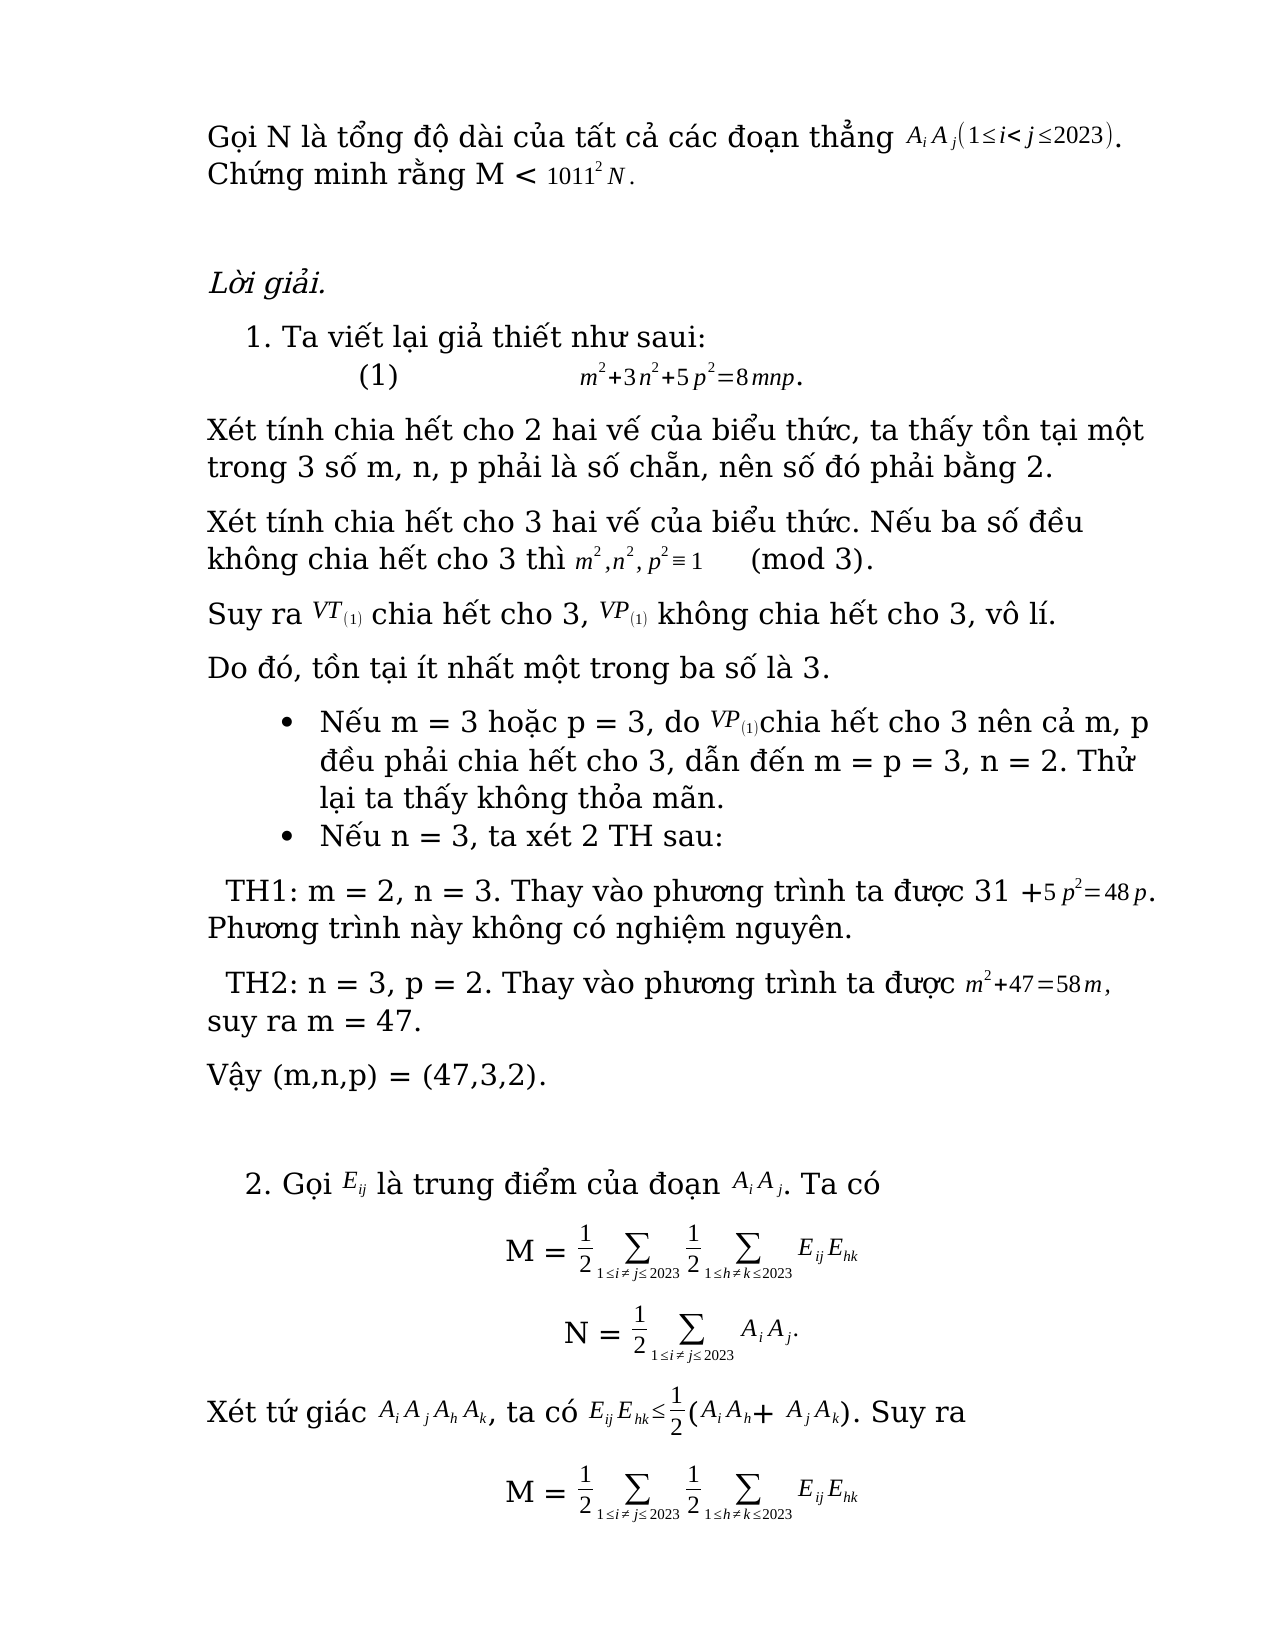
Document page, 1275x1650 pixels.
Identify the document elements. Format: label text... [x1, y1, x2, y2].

text Suy ra chia hết cho 3, không chia hết cho 3, vô lí. [207, 595, 1157, 630]
text TH2: n = 3, p = 2. Thay vào phương trình ta được suy ra m = 47. [207, 964, 1157, 1037]
text Xét tính chia hết cho 2 hai vế của biểu thức, ta thấy tồn tại một trong 3 số m, n, p phải là số chẵn, nên số đó phải bằng 2. [207, 411, 1157, 484]
text N = [207, 1301, 1157, 1363]
text M = [207, 1219, 1157, 1281]
list . [357, 357, 1157, 392]
text Xét tứ giác , ta có (+ ). Suy ra [207, 1382, 1157, 1441]
list Ta viết lại giả thiết như saui: [244, 319, 1157, 354]
text Vậy (m,n,p) = (47,3,2). [207, 1056, 1157, 1091]
text Do đó, tồn tại ít nhất một trong ba số là 3. [207, 649, 1157, 684]
list Gọi là trung điểm của đoạn . Ta có [244, 1165, 1157, 1200]
list Nếu n = 3, ta xét 2 TH sau: [282, 817, 1157, 853]
text Lời giải. [207, 264, 1157, 299]
text M = [207, 1460, 1157, 1522]
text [207, 118, 1157, 191]
text TH1: m = 2, n = 3. Thay vào phương trình ta được 31 +. Phương trình này không có nghiệm nguyên. [207, 872, 1157, 945]
text Xét tính chia hết cho 3 hai vế của biểu thức. Nếu ba số đều không chia hết cho 3 thì (mod 3). [207, 503, 1157, 576]
list Nếu m = 3 hoặc p = 3, do chia hết cho 3 nên cả m, p đều phải chia hết cho 3, dẫn đến m = p = 3, n = 2. Thử lại ta thấy không thỏa mãn. [282, 704, 1157, 815]
